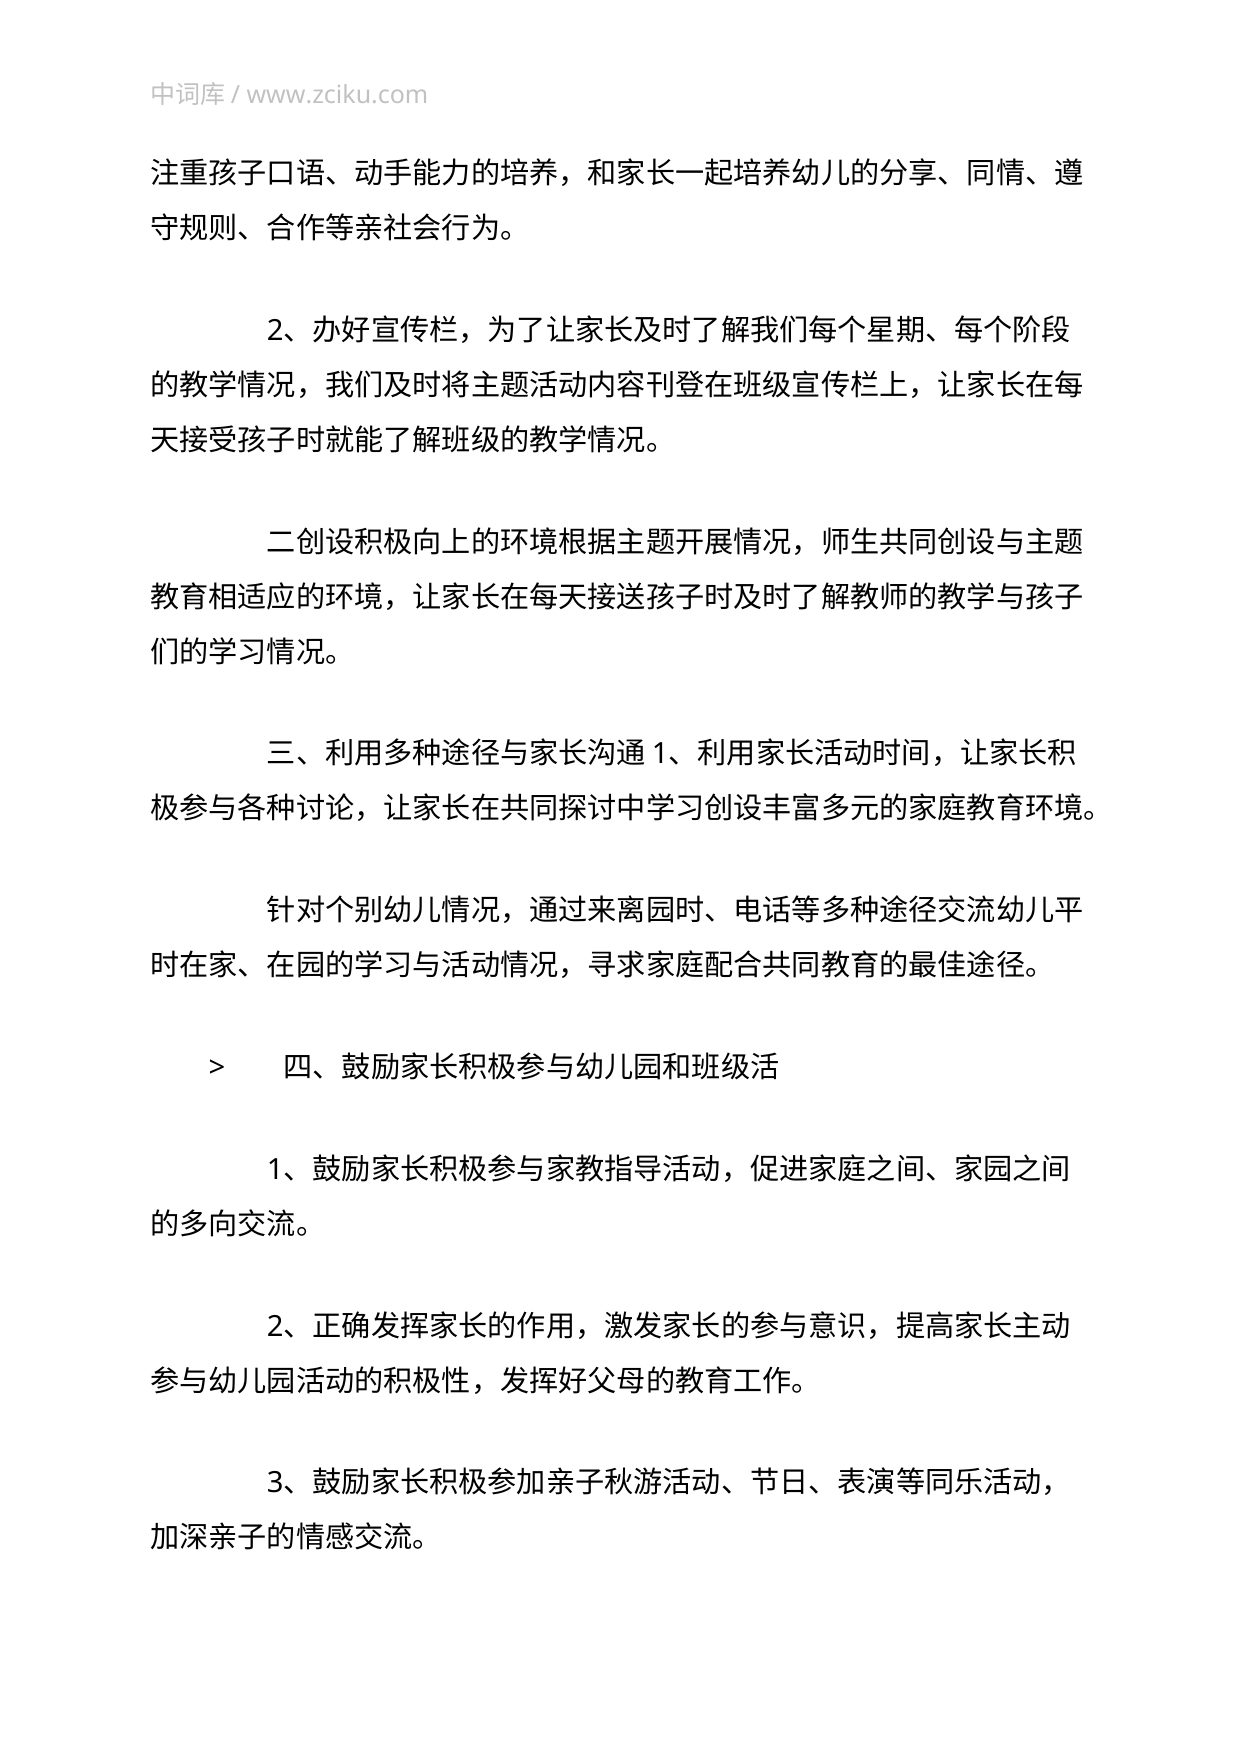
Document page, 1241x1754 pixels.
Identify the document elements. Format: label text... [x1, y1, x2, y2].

text 3、鼓励家长积极参加亲子秋游活动、节日、表演等同乐活动，加深亲子的情感交流。 [150, 1459, 1090, 1556]
text 2、办好宣传栏，为了让家长及时了解我们每个星期、每个阶段的教学情况，我们及时将主题活动内容刊登在班级宣传栏上，让家长在每天接受孩子时就能了解班级的教学情况。 [150, 307, 1090, 459]
text 1、鼓励家长积极参与家教指导活动，促进家庭之间、家园之间的多向交流。 [150, 1145, 1090, 1243]
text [150, 150, 1090, 247]
text 针对个别幼儿情况，通过来离园时、电话等多种途径交流幼儿平时在家、在园的学习与活动情况，寻求家庭配合共同教育的最佳途径。 [150, 887, 1090, 984]
text > 四、鼓励家长积极参与幼儿园和班级活 [150, 1043, 1090, 1086]
text 二创设积极向上的环境根据主题开展情况，师生共同创设与主题教育相适应的环境，让家长在每天接送孩子时及时了解教师的教学与孩子们的学习情况。 [150, 518, 1090, 670]
text 三、利用多种途径与家长沟通1、利用家长活动时间，让家长积极参与各种讨论，让家长在共同探讨中学习创设丰富多元的家庭教育环境。 [150, 730, 1090, 827]
text 2、正确发挥家长的作用，激发家长的参与意识，提高家长主动参与幼儿园活动的积极性，发挥好父母的教育工作。 [150, 1302, 1090, 1399]
